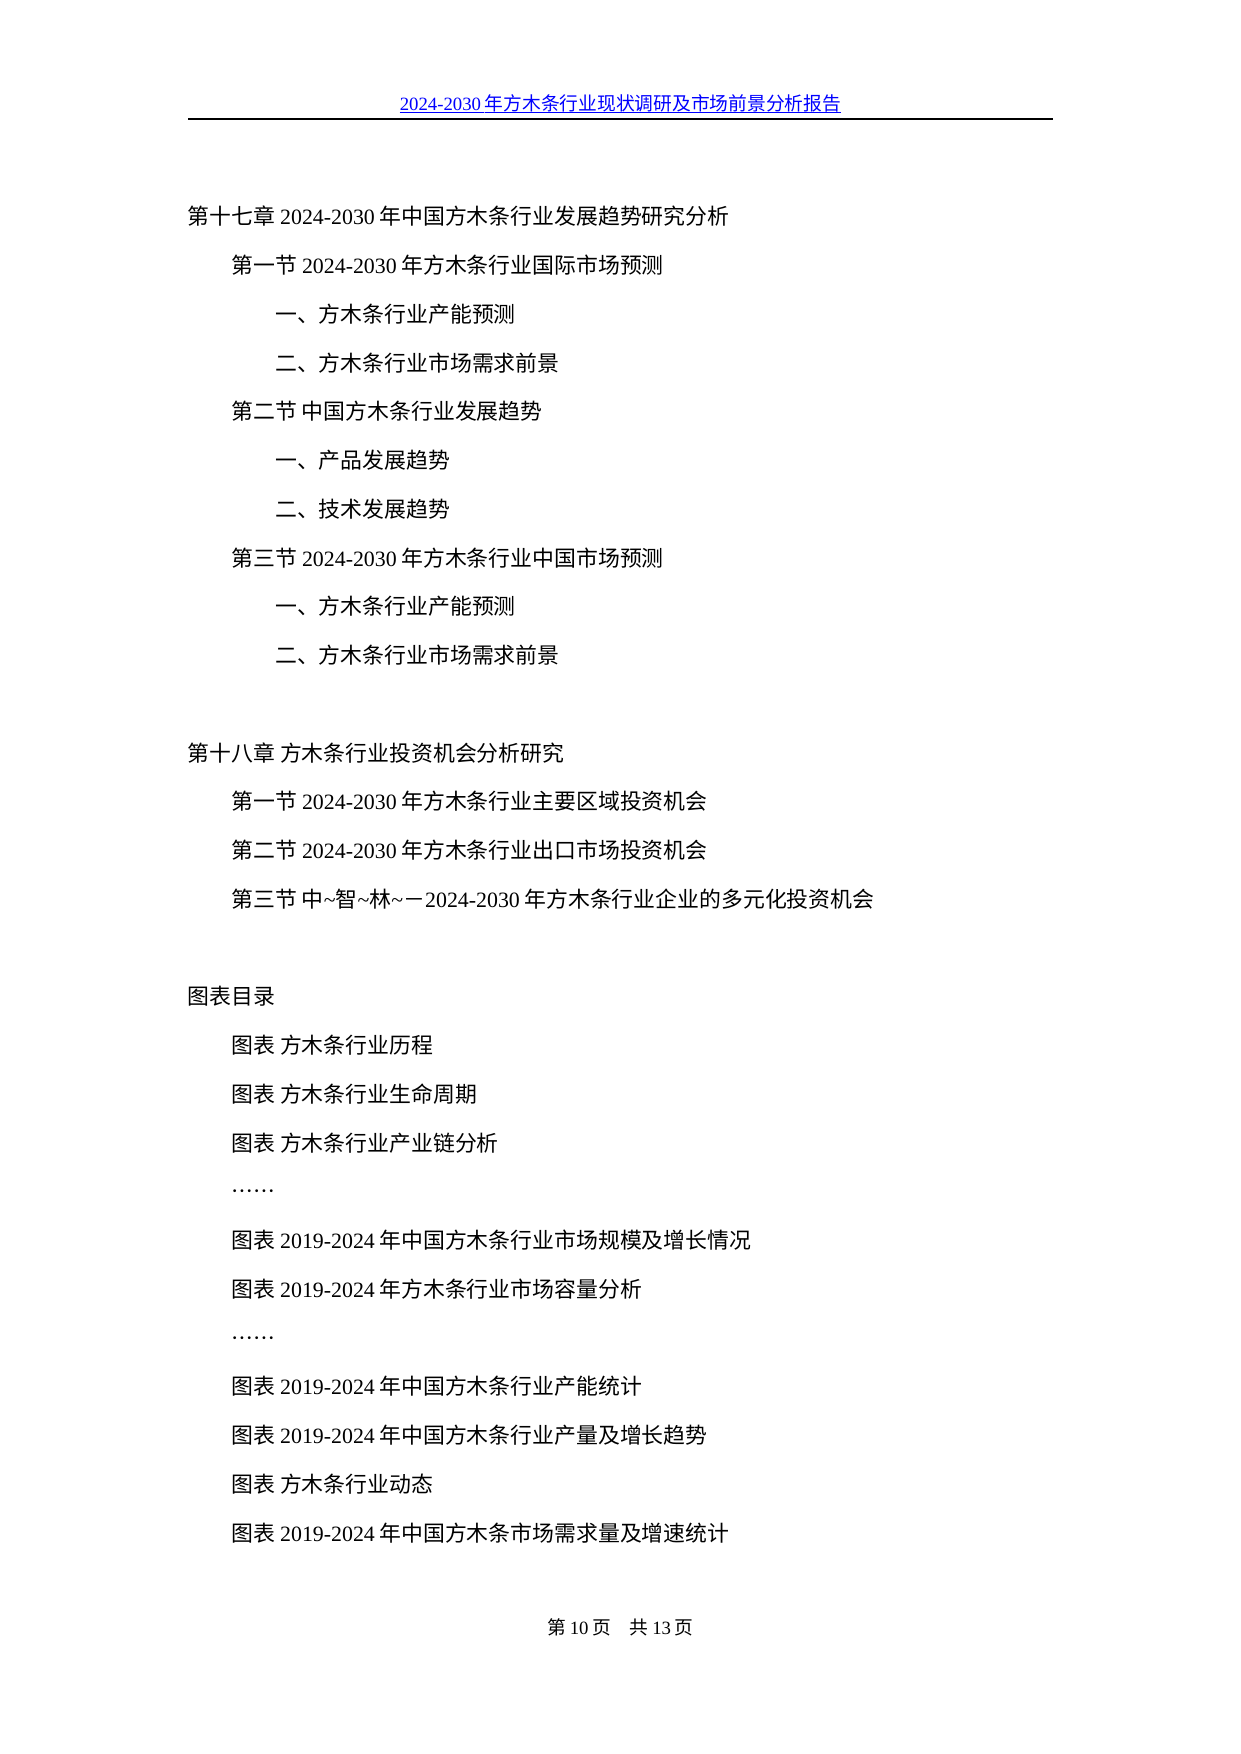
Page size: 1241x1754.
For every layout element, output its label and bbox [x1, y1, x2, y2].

text [187, 150, 1053, 1548]
